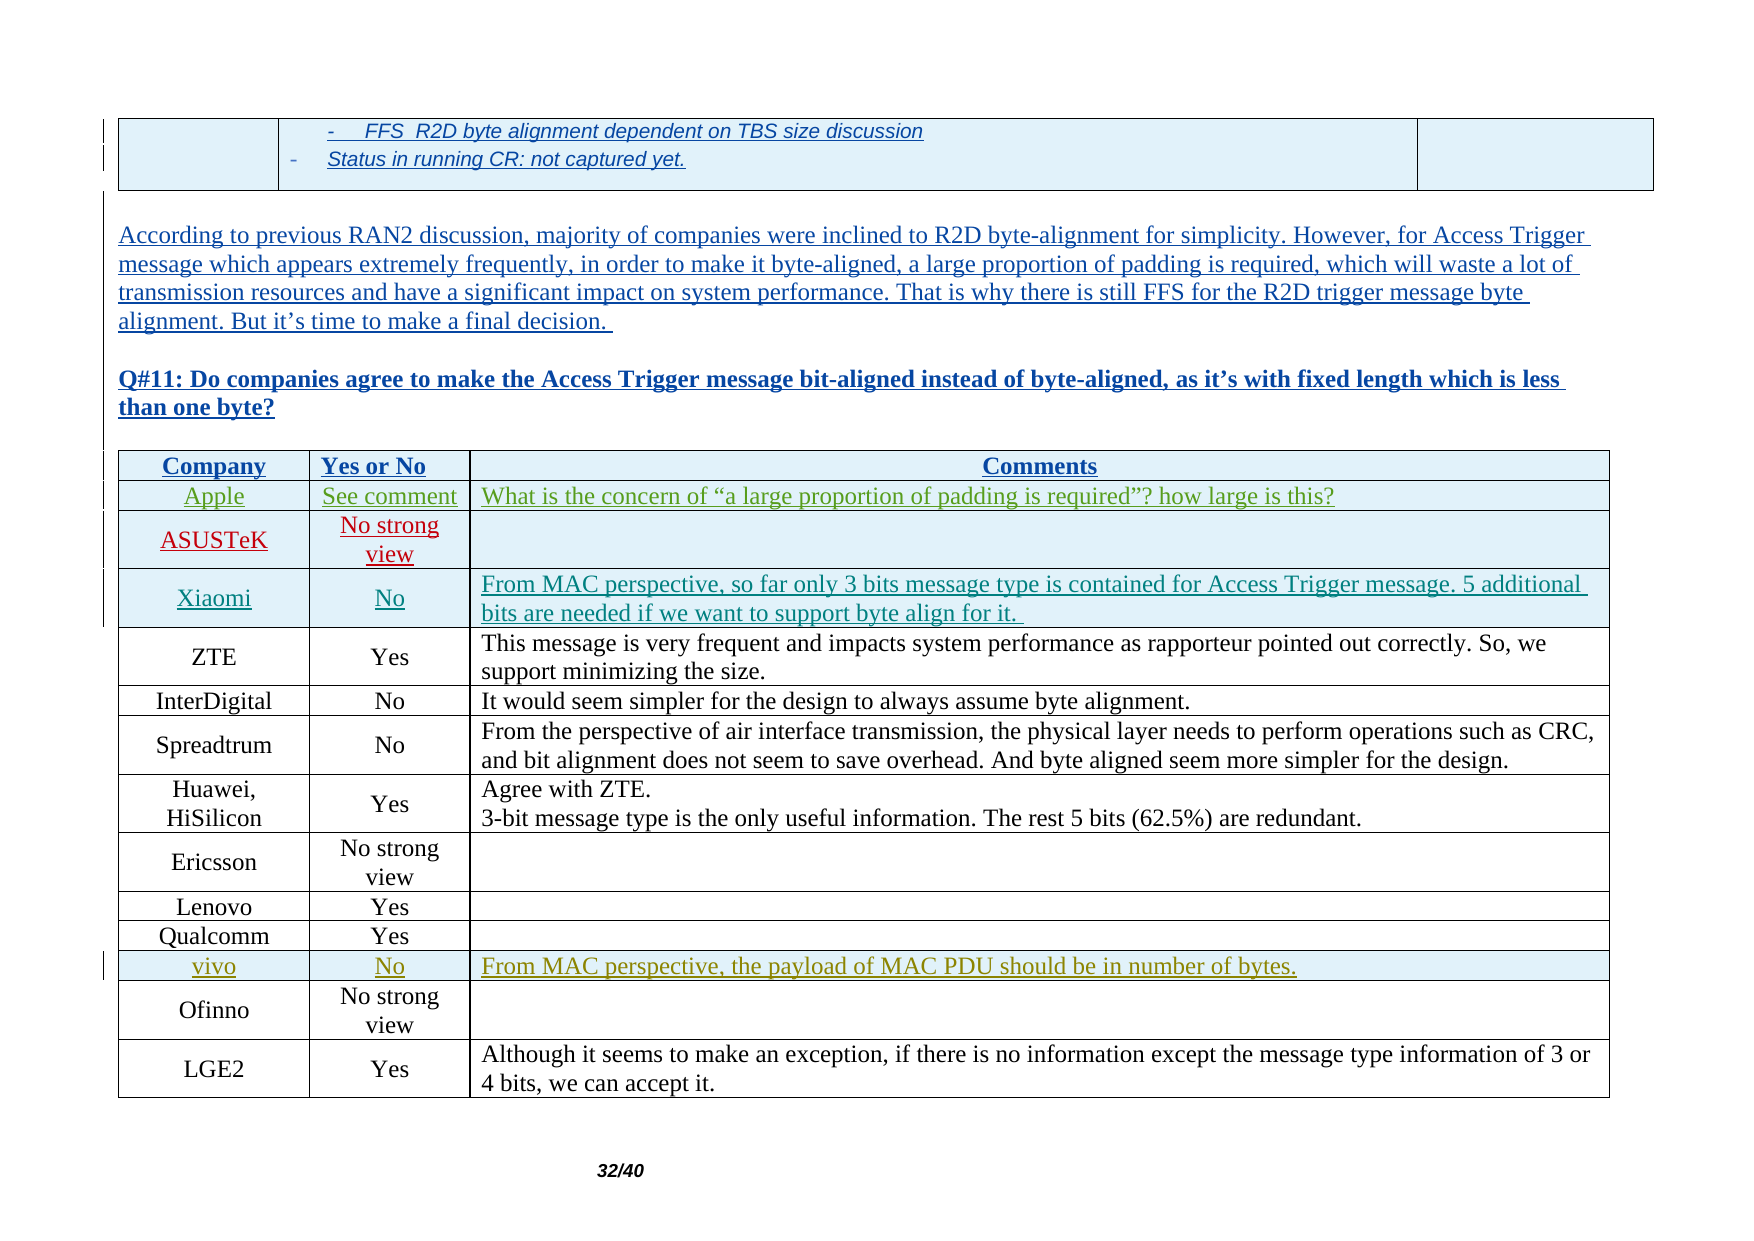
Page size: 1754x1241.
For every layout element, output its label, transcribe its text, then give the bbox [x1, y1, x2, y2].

table_cell It would seem simpler for the design to always assume byte alignment. [471, 686, 1609, 715]
table_cell [471, 981, 1609, 1038]
table_cell From the perspective of air interface transmission, the physical layer needs to perform operations such as CRC, and bit alignment does not seem to save overhead. And byte aligned seem more simpler for the design. [471, 716, 1609, 773]
table_cell Lenovo [119, 892, 309, 920]
table_cell No strong view [310, 833, 469, 891]
table_cell Yes [310, 1040, 469, 1097]
table_cell No [310, 686, 469, 715]
table_cell Agree with ZTE. 3-bit message type is the only useful information. The rest 5 bits (62.5%) are redundant. [471, 775, 1609, 832]
table_cell Spreadtrum [119, 716, 309, 773]
table_cell Qualcomm [119, 921, 309, 950]
table_cell Huawei, HiSilicon [119, 775, 309, 832]
table_cell Yes [310, 892, 469, 920]
table_cell [471, 921, 1609, 950]
table_cell Yes [310, 921, 469, 950]
table_cell No strong view [310, 981, 469, 1038]
table_cell Yes [310, 775, 469, 832]
table_cell Although it seems to make an exception, if there is no information except the message type information of 3 or 4 bits, we can accept it. [471, 1040, 1609, 1097]
table_cell This message is very frequent and impacts system performance as rapporteur pointed out correctly. So, we support minimizing the size. [471, 628, 1609, 685]
table_cell [471, 833, 1609, 891]
table_cell Yes [310, 628, 469, 685]
table_cell ZTE [119, 628, 309, 685]
table_cell [471, 892, 1609, 920]
table_cell LGE2 [119, 1040, 309, 1097]
table_cell Ofinno [119, 981, 309, 1038]
table_cell No [310, 716, 469, 773]
table_cell InterDigital [119, 686, 309, 715]
table_cell Ericsson [119, 833, 309, 891]
